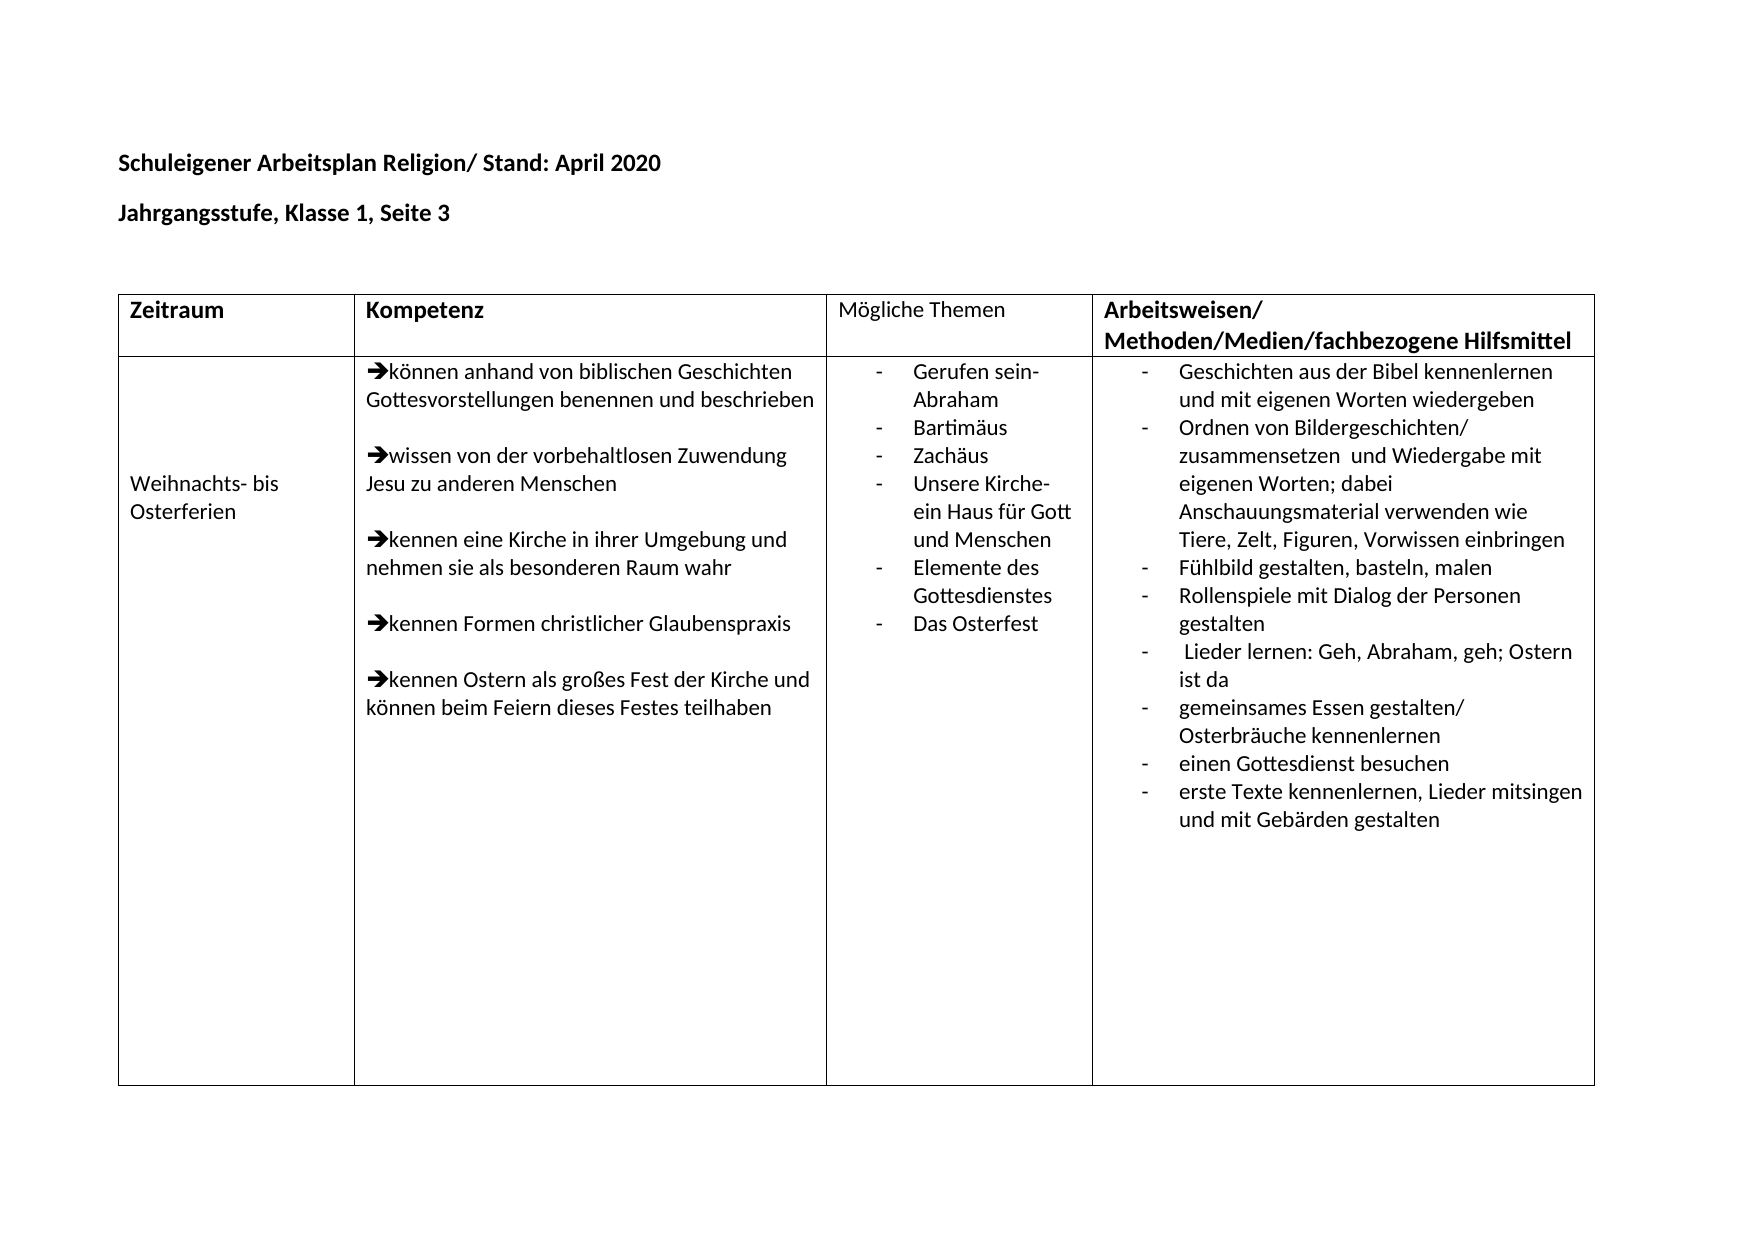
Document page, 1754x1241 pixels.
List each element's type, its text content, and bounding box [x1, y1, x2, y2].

table_header Zeitraum [119, 295, 354, 356]
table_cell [119, 357, 354, 1085]
text Jahrgangsstufe, Klasse 1, Seite 3 [118, 197, 1606, 228]
table_header Arbeitsweisen/ Methoden/Medien/fachbezogene Hilfsmittel [1093, 295, 1594, 356]
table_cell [1093, 357, 1594, 1085]
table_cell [827, 357, 1092, 1085]
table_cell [355, 357, 826, 1085]
text Schuleigener Arbeitsplan Religion/ Stand: April 2020 [118, 148, 1606, 178]
table_header Mögliche Themen [827, 295, 1092, 356]
table_header Kompetenz [355, 295, 826, 356]
